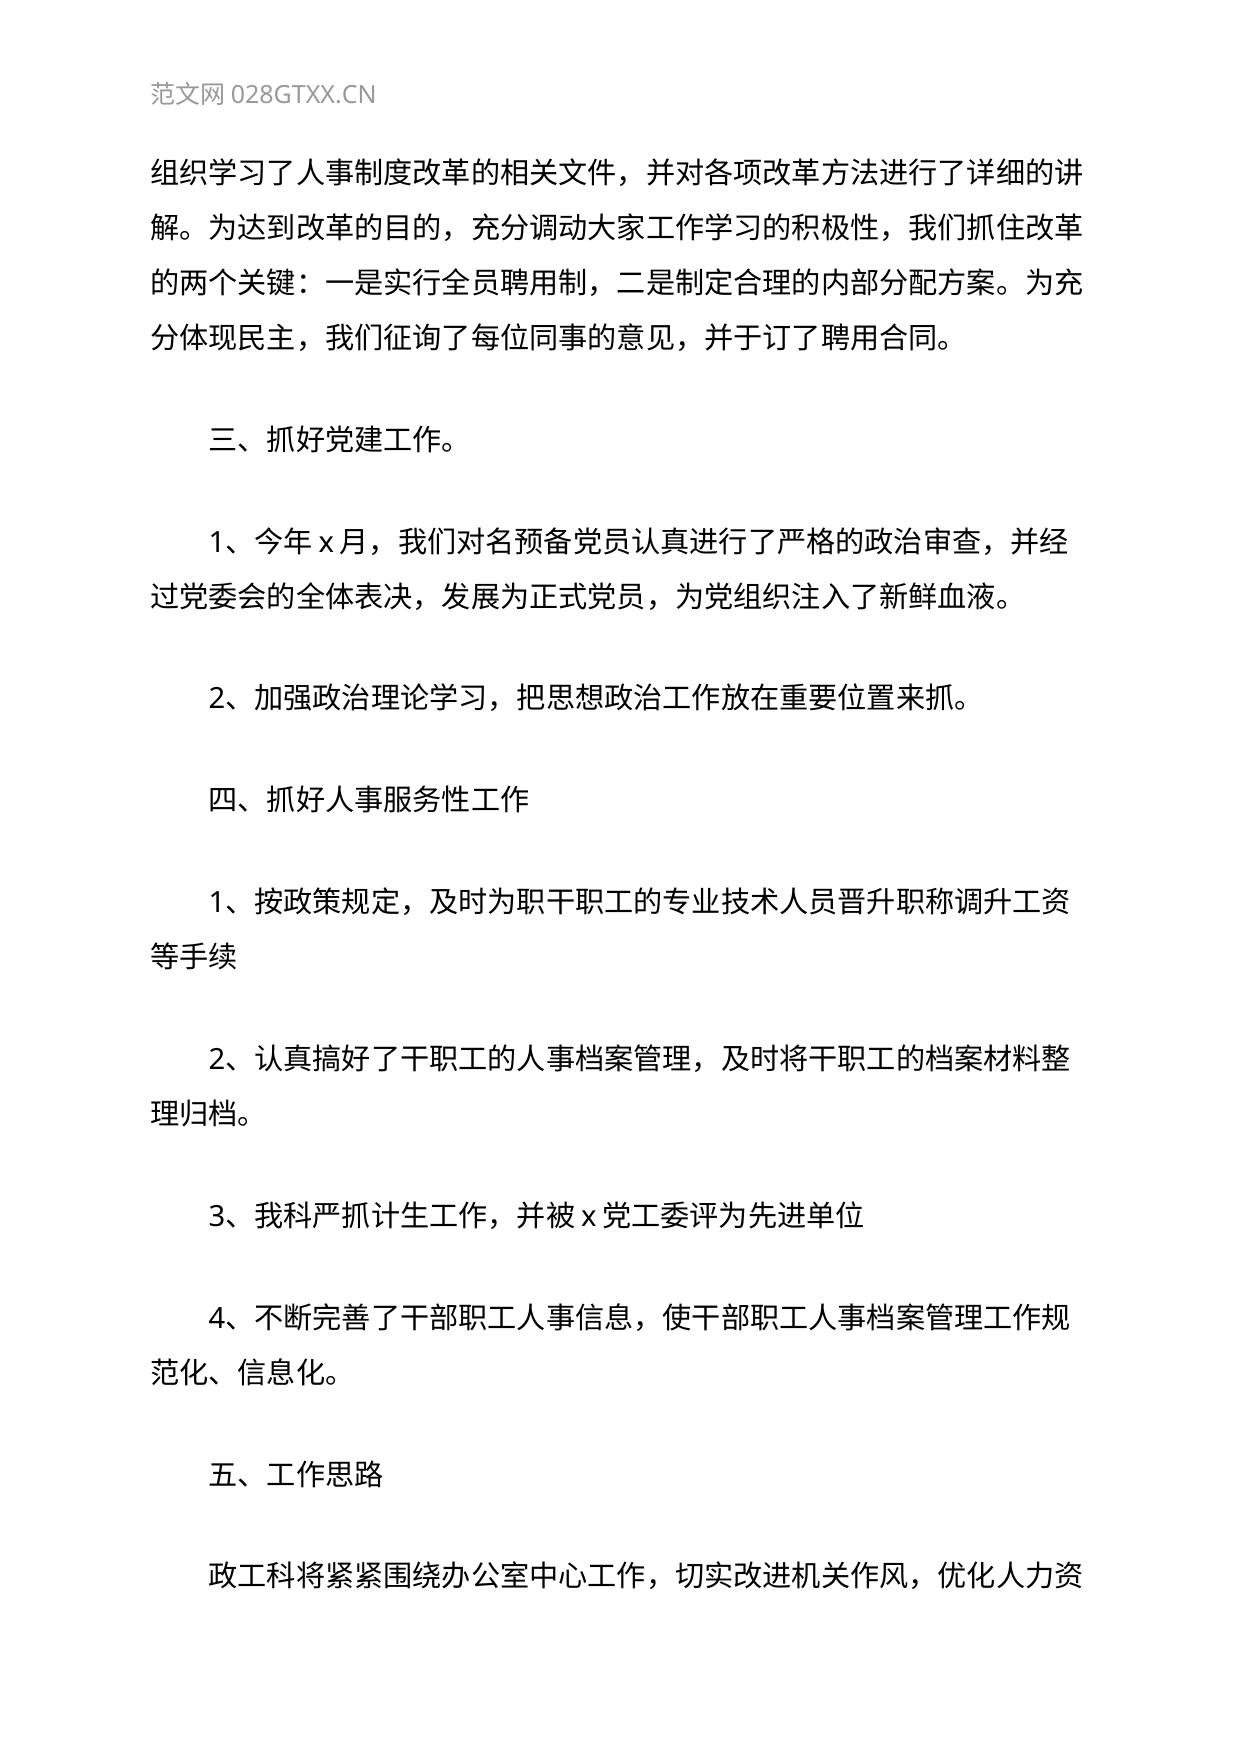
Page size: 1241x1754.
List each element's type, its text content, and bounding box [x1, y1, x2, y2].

text 1、按政策规定，及时为职干职工的专业技术人员晋升职称调升工资等手续 [150, 879, 1090, 976]
text 五、工作思路 [150, 1451, 1090, 1493]
text 2、加强政治理论学习，把思想政治工作放在重要位置来抓。 [150, 675, 1090, 717]
text 2、认真搞好了干职工的人事档案管理，及时将干职工的档案材料整理归档。 [150, 1036, 1090, 1133]
text 四、抓好人事服务性工作 [150, 777, 1090, 819]
text 三、抓好党建工作。 [150, 416, 1090, 459]
text 3、我科严抓计生工作，并被x党工委评为先进单位 [150, 1192, 1090, 1235]
text 1、今年x月，我们对名预备党员认真进行了严格的政治审查，并经过党委会的全体表决，发展为正式党员，为党组织注入了新鲜血液。 [150, 518, 1090, 616]
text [150, 150, 1090, 357]
text 4、不断完善了干部职工人事信息，使干部职工人事档案管理工作规范化、信息化。 [150, 1294, 1090, 1392]
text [150, 1553, 1090, 1595]
